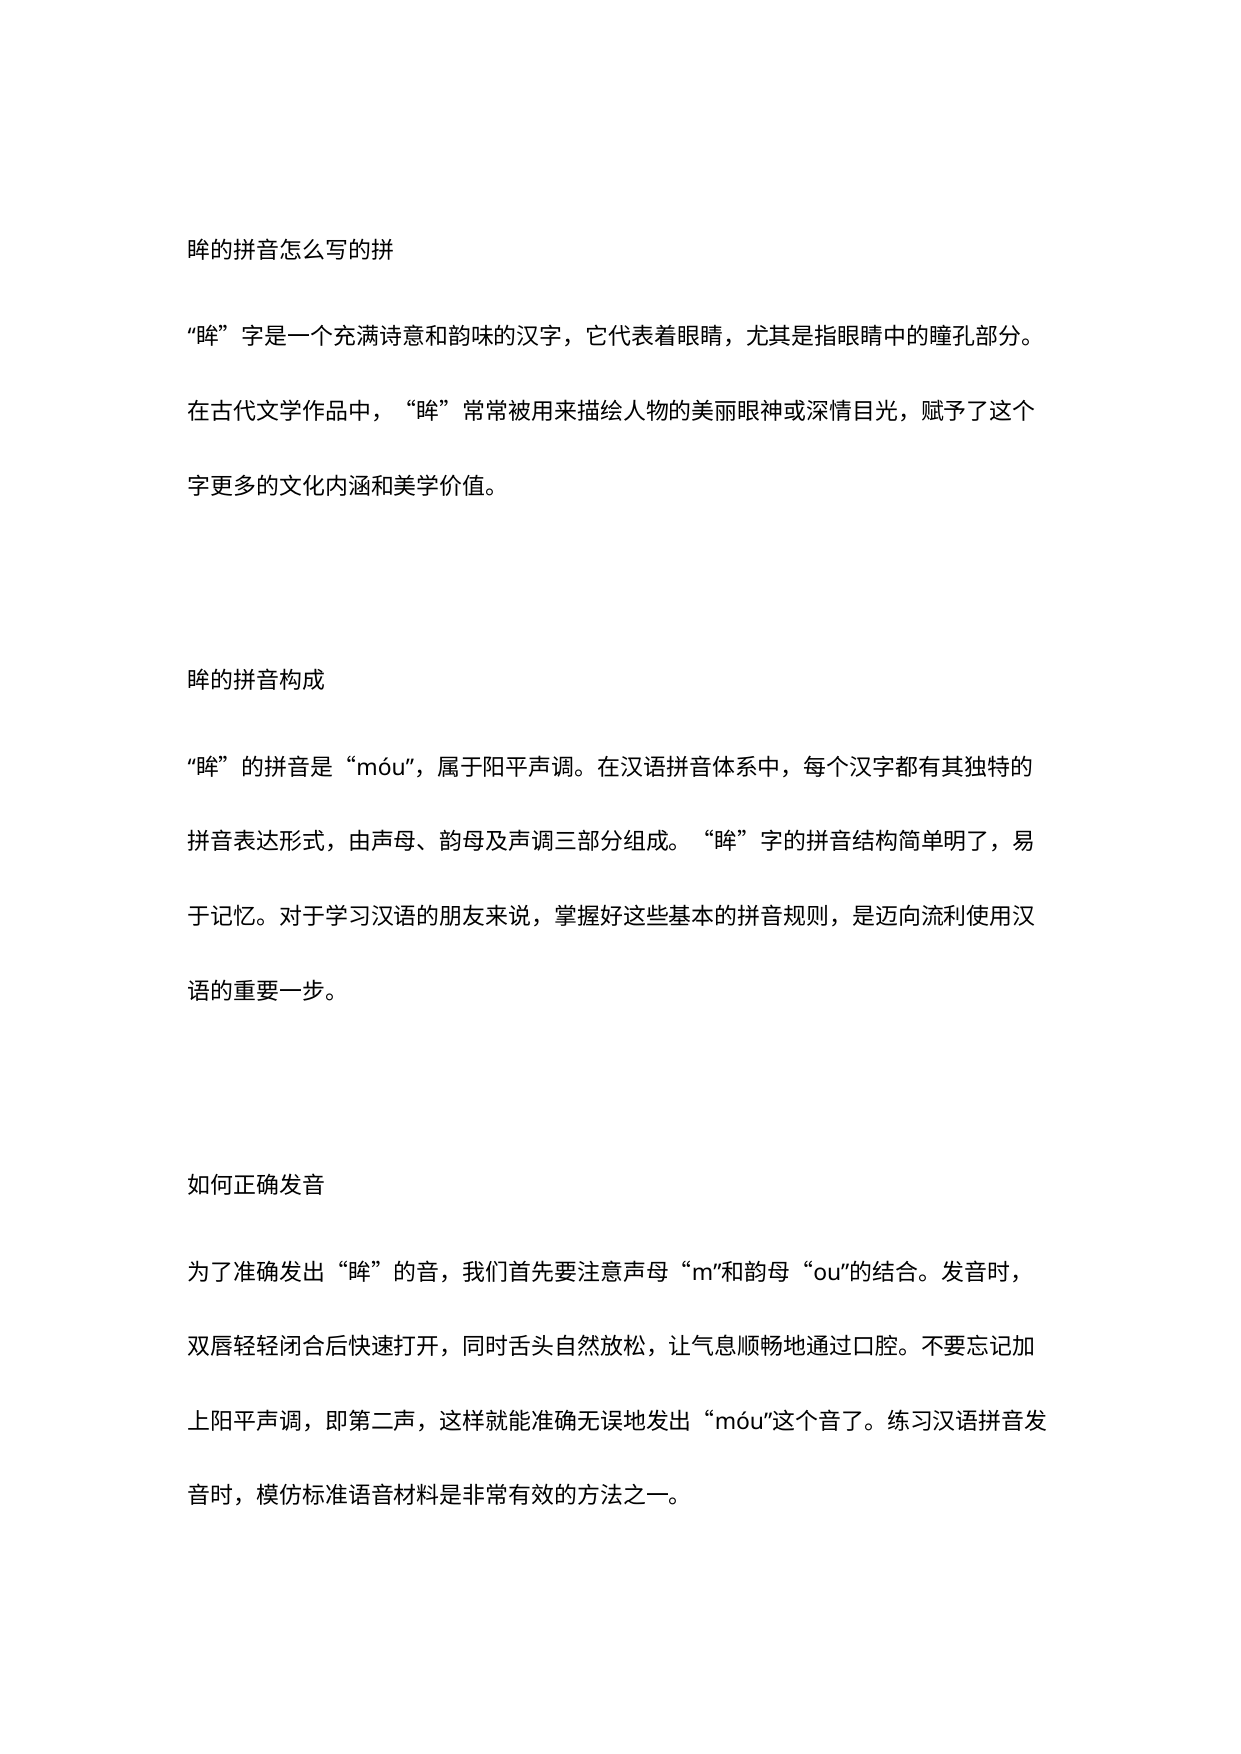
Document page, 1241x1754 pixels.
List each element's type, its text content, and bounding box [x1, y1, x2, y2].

text 为了准确发出“眸”的音，我们首先要注意声母“m”和韵母“ou”的结合。发音时，双唇轻轻闭合后快速打开，同时舌头自然放松，让气息顺畅地通过口腔。不要忘记加上阳平声调，即第二声，这样就能准确无误地发出“móu”这个音了。练习汉语拼音发音时，模仿标准语音材料是非常有效的方法之一。 [187, 1237, 1053, 1527]
text 眸的拼音构成 [187, 646, 1053, 711]
text 如何正确发音 [187, 1151, 1053, 1216]
text “眸”字是一个充满诗意和韵味的汉字，它代表着眼睛，尤其是指眼睛中的瞳孔部分。在古代文学作品中，“眸”常常被用来描绘人物的美丽眼神或深情目光，赋予了这个字更多的文化内涵和美学价值。 [187, 302, 1053, 517]
text “眸”的拼音是“móu”，属于阳平声调。在汉语拼音体系中，每个汉字都有其独特的拼音表达形式，由声母、韵母及声调三部分组成。“眸”字的拼音结构简单明了，易于记忆。对于学习汉语的朋友来说，掌握好这些基本的拼音规则，是迈向流利使用汉语的重要一步。 [187, 733, 1053, 1022]
text 眸的拼音怎么写的拼 [187, 216, 1053, 281]
